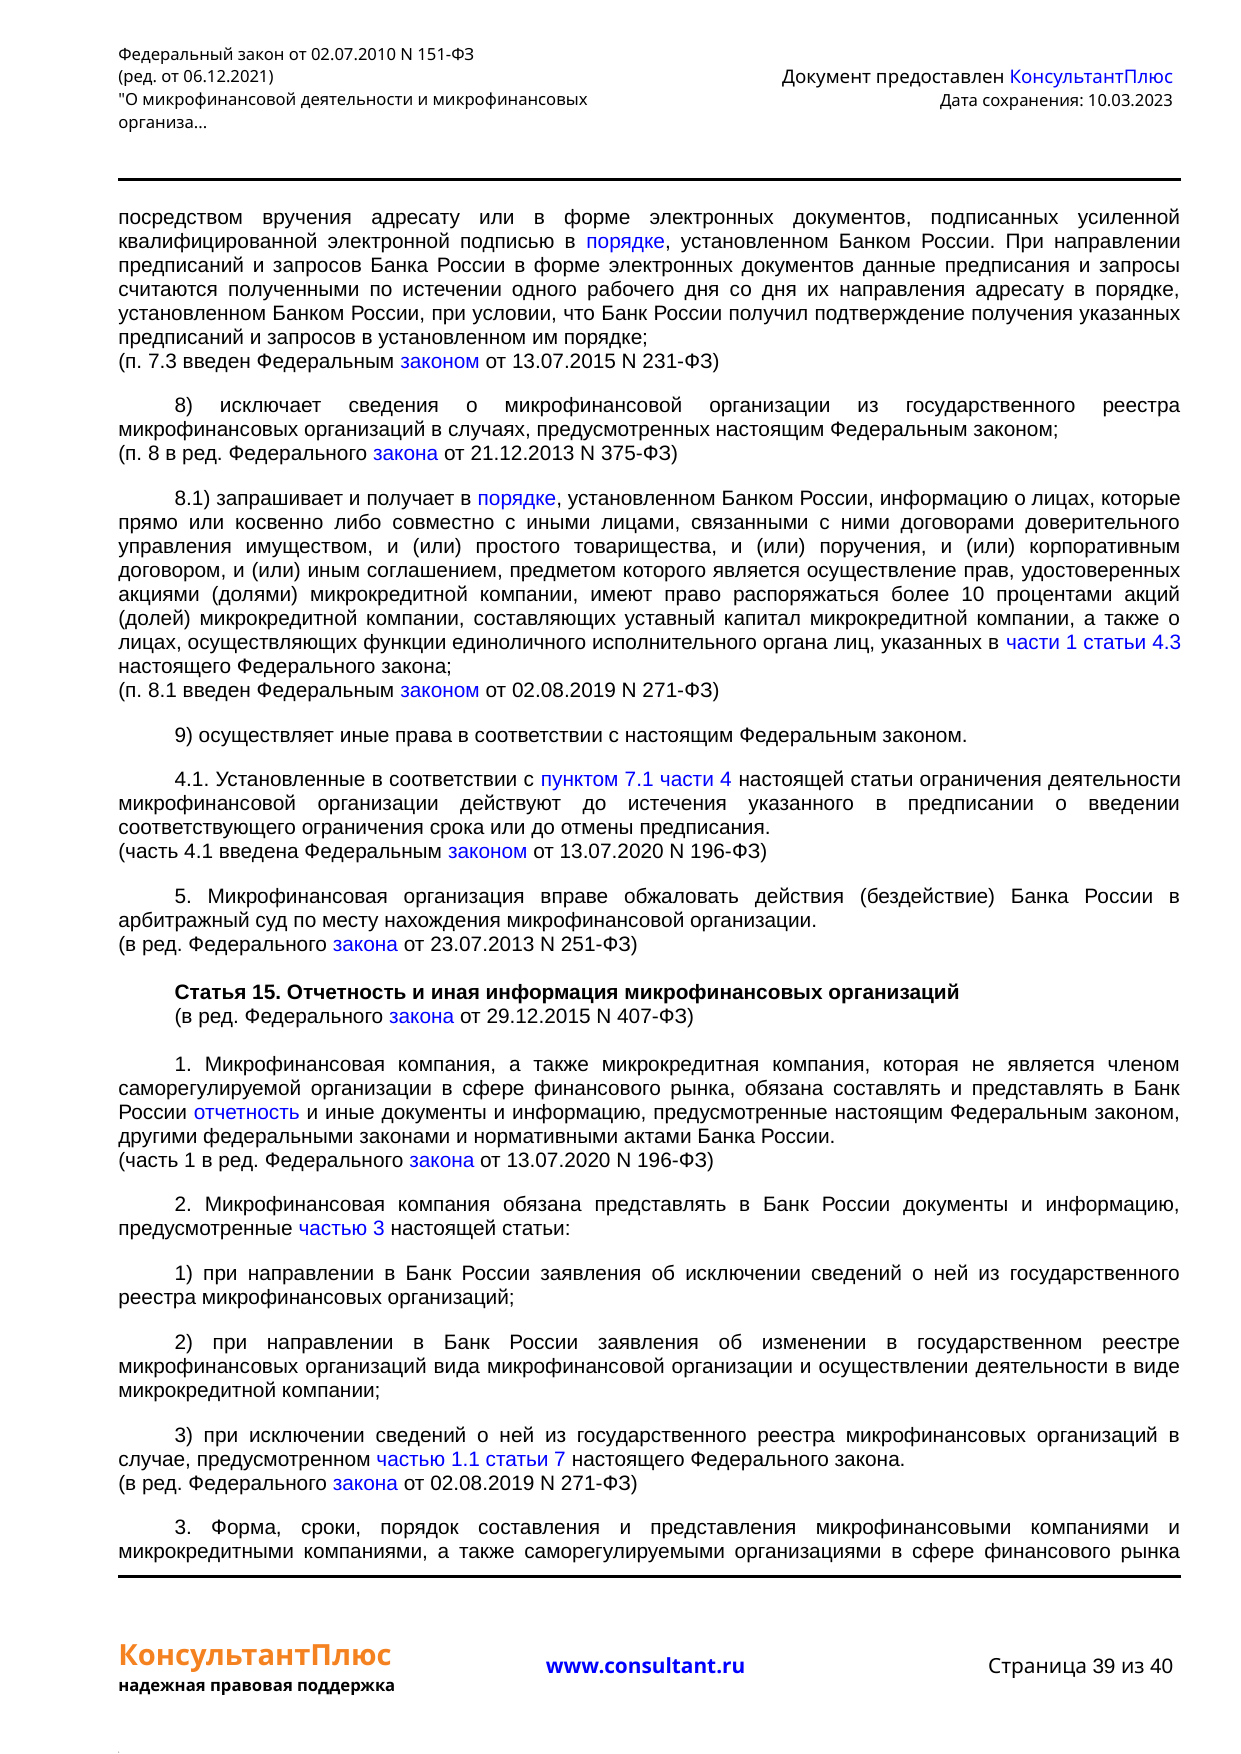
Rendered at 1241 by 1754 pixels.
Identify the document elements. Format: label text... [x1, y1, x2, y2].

text (в ред. Федерального закона от 23.07.2013 N 251-ФЗ) [118, 932, 1181, 956]
text 8.1) запрашивает и получает в порядке, установленном Банком России, информацию о лицах, которые прямо или косвенно либо совместно с иными лицами, связанными с ними договорами доверительного управления имуществом, и (или) простого товарищества, и (или) поручения, и (или) корпоративным договором, и (или) иным соглашением, предметом которого является осуществление прав, удостоверенных акциями (долями) микрокредитной компании, имеют право распоряжаться более 10 процентами акций (долей) микрокредитной компании, составляющих уставный капитал микрокредитной компании, а также о лицах, осуществляющих функции единоличного исполнительного органа лиц, указанных в части 1 статьи 4.3 настоящего Федерального закона; [118, 486, 1181, 678]
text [118, 1515, 1181, 1563]
text (п. 7.3 введен Федеральным законом от 13.07.2015 N 231-ФЗ) [118, 348, 1181, 372]
text (п. 8.1 введен Федеральным законом от 02.08.2019 N 271-ФЗ) [118, 678, 1181, 702]
text 2. Микрофинансовая компания обязана представлять в Банк России документы и информацию, предусмотренные частью 3 настоящей статьи: [118, 1192, 1181, 1240]
text (п. 8 в ред. Федерального закона от 21.12.2013 N 375-ФЗ) [118, 441, 1181, 465]
text (часть 4.1 введена Федеральным законом от 13.07.2020 N 196-ФЗ) [118, 839, 1181, 863]
text 5. Микрофинансовая организация вправе обжаловать действия (бездействие) Банка России в арбитражный суд по месту нахождения микрофинансовой организации. [118, 884, 1181, 932]
text 2) при направлении в Банк России заявления об изменении в государственном реестре микрофинансовых организаций вида микрофинансовой организации и осуществлении деятельности в виде микрокредитной компании; [118, 1330, 1181, 1402]
text 1) при направлении в Банк России заявления об исключении сведений о ней из государственного реестра микрофинансовых организаций; [118, 1261, 1181, 1309]
text (в ред. Федерального закона от 29.12.2015 N 407-ФЗ) [118, 1004, 1181, 1028]
text (в ред. Федерального закона от 02.08.2019 N 271-ФЗ) [118, 1470, 1181, 1494]
title Статья 15. Отчетность и иная информация микрофинансовых организаций [118, 980, 1181, 1004]
text 9) осуществляет иные права в соответствии с настоящим Федеральным законом. [118, 722, 1181, 746]
text 4.1. Установленные в соответствии с пунктом 7.1 части 4 настоящей статьи ограничения деятельности микрофинансовой организации действуют до истечения указанного в предписании о введении соответствующего ограничения срока или до отмены предписания. [118, 767, 1181, 839]
text 3) при исключении сведений о ней из государственного реестра микрофинансовых организаций в случае, предусмотренном частью 1.1 статьи 7 настоящего Федерального закона. [118, 1422, 1181, 1470]
text (часть 1 в ред. Федерального закона от 13.07.2020 N 196-ФЗ) [118, 1147, 1181, 1171]
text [118, 205, 1181, 348]
text 1. Микрофинансовая компания, а также микрокредитная компания, которая не является членом саморегулируемой организации в сфере финансового рынка, обязана составлять и представлять в Банк России отчетность и иные документы и информацию, предусмотренные настоящим Федеральным законом, другими федеральными законами и нормативными актами Банка России. [118, 1052, 1181, 1147]
text 8) исключает сведения о микрофинансовой организации из государственного реестра микрофинансовых организаций в случаях, предусмотренных настоящим Федеральным законом; [118, 393, 1181, 441]
